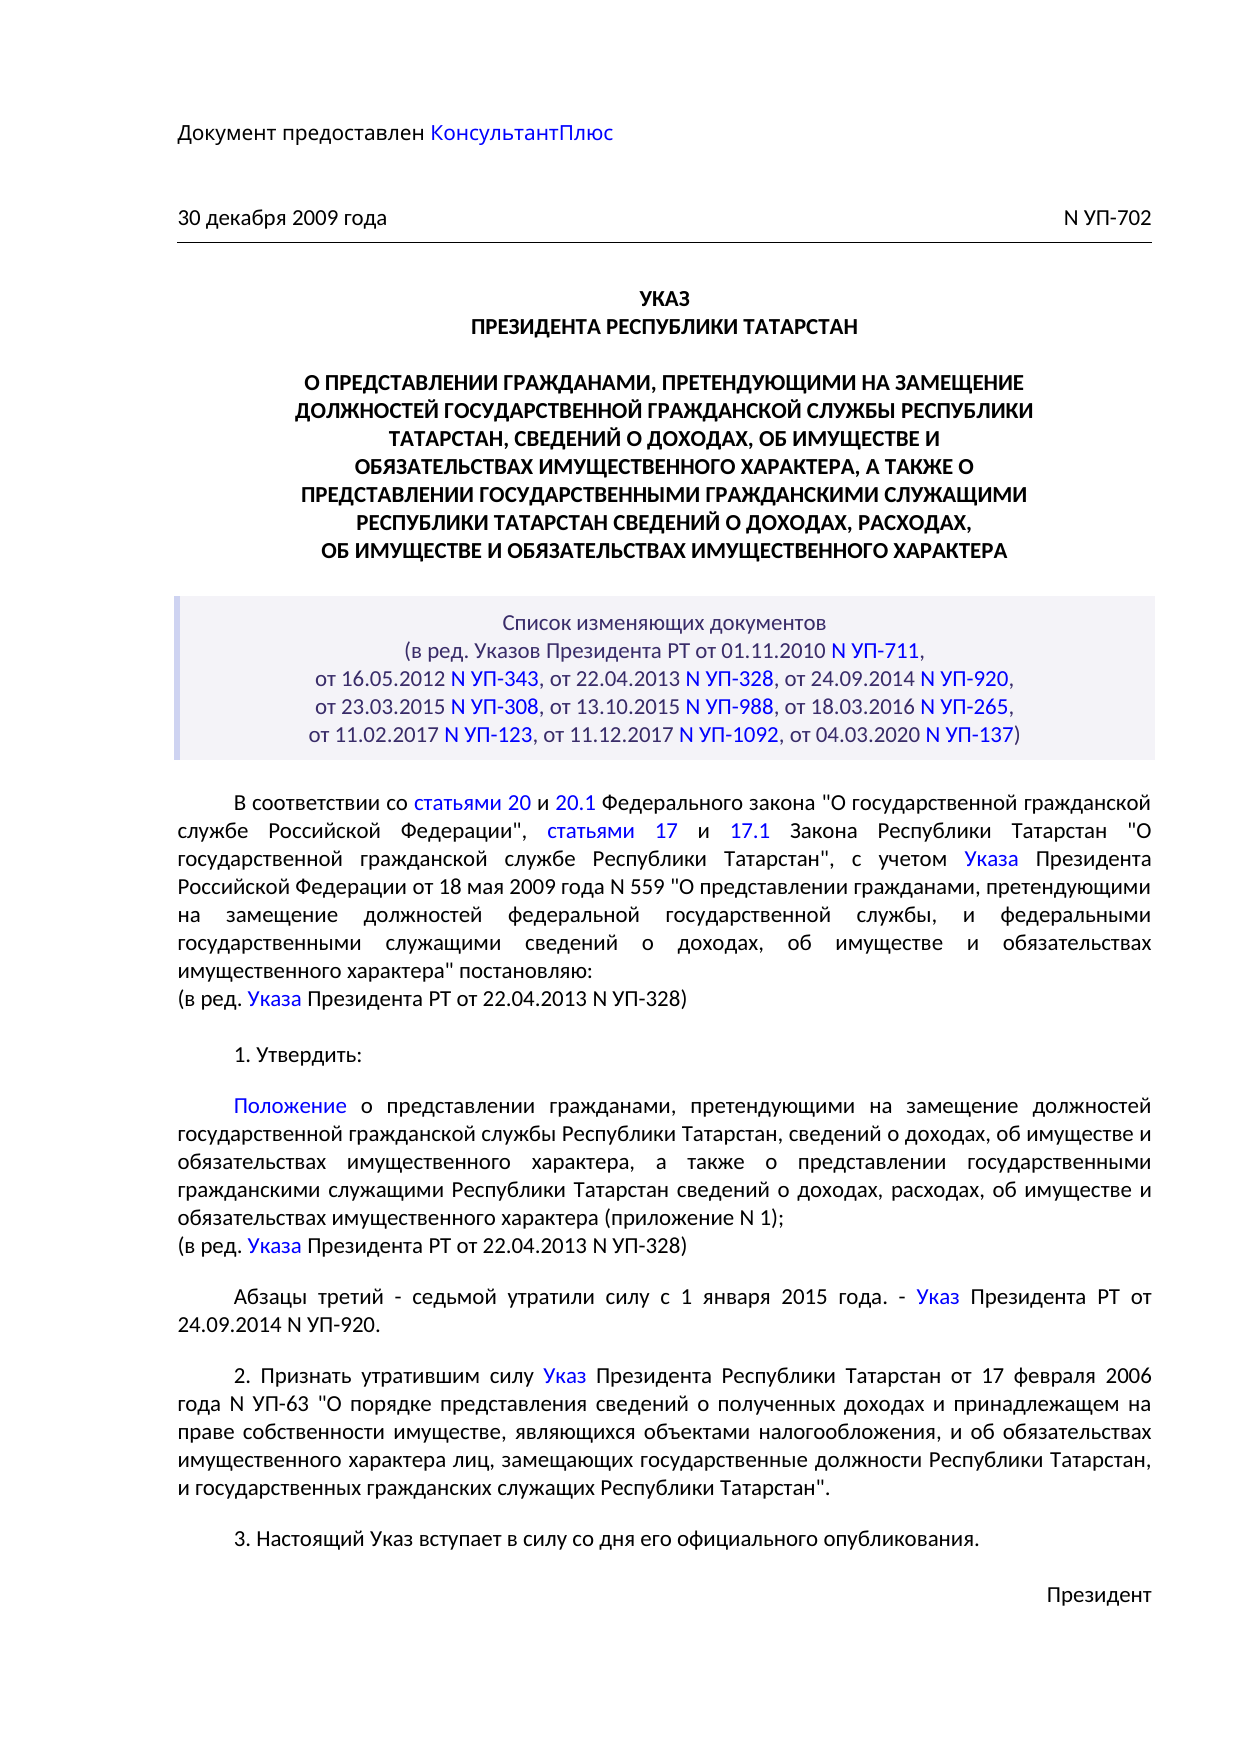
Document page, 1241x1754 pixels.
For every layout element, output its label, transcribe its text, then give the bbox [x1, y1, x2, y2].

title ОБЯЗАТЕЛЬСТВАХ ИМУЩЕСТВЕННОГО ХАРАКТЕРА, А ТАКЖЕ О [177, 452, 1152, 480]
title РЕСПУБЛИКИ ТАТАРСТАН СВЕДЕНИЙ О ДОХОДАХ, РАСХОДАХ, [177, 508, 1152, 536]
text Положение о представлении гражданами, претендующими на замещение должностей государственной гражданской службы Республики Татарстан, сведений о доходах, об имуществе и обязательствах имущественного характера, а также о представлении государственными гражданскими служащими Республики Татарстан сведений о доходах, расходах, об имуществе и обязательствах имущественного характера (приложение N 1); [177, 1091, 1152, 1231]
text Президент [177, 1580, 1152, 1608]
title ТАТАРСТАН, СВЕДЕНИЙ О ДОХОДАХ, ОБ ИМУЩЕСТВЕ И [177, 424, 1152, 452]
text 1. Утвердить: [177, 1040, 1152, 1068]
title Документ предоставлен КонсультантПлюс [177, 118, 1152, 175]
table_header Список изменяющих документов (в ред. Указов Президента РТ от 01.11.2010 N УП-711, от 16.05.2012 N УП-343, от 22.04.2013 N УП-328, от 24.09.2014 N УП-920, от 23.03.2015 N УП-308, от 13.10.2015 N УП-988, от 18.03.2016 N УП-265, от 11.02.2017 N УП-123, от 11.12.2017 N УП-1092, от 04.03.2020 N УП-137) [180, 596, 1149, 760]
table_header 30 декабря 2009 года [177, 203, 664, 231]
text В соответствии со статьями 20 и 20.1 Федерального закона "О государственной гражданской службе Российской Федерации", статьями 17 и 17.1 Закона Республики Татарстан "О государственной гражданской службе Республики Татарстан", с учетом Указа Президента Российской Федерации от 18 мая 2009 года N 559 "О представлении гражданами, претендующими на замещение должностей федеральной государственной службы, и федеральными государственными служащими сведений о доходах, об имуществе и обязательствах имущественного характера" постановляю: [177, 788, 1152, 984]
title ДОЛЖНОСТЕЙ ГОСУДАРСТВЕННОЙ ГРАЖДАНСКОЙ СЛУЖБЫ РЕСПУБЛИКИ [177, 396, 1152, 424]
table_header N УП-702 [664, 203, 1152, 231]
title ПРЕЗИДЕНТА РЕСПУБЛИКИ ТАТАРСТАН [177, 312, 1152, 340]
text (в ред. Указа Президента РТ от 22.04.2013 N УП-328) [177, 1231, 1152, 1259]
title ОБ ИМУЩЕСТВЕ И ОБЯЗАТЕЛЬСТВАХ ИМУЩЕСТВЕННОГО ХАРАКТЕРА [177, 536, 1152, 564]
text Абзацы третий - седьмой утратили силу с 1 января 2015 года. - Указ Президента РТ от 24.09.2014 N УП-920. [177, 1282, 1152, 1338]
text 3. Настоящий Указ вступает в силу со дня его официального опубликования. [177, 1524, 1152, 1552]
text 2. Признать утратившим силу Указ Президента Республики Татарстан от 17 февраля 2006 года N УП-63 "О порядке представления сведений о полученных доходах и принадлежащем на праве собственности имуществе, являющихся объектами налогообложения, и об обязательствах имущественного характера лиц, замещающих государственные должности Республики Татарстан, и государственных гражданских служащих Республики Татарстан". [177, 1361, 1152, 1501]
title УКАЗ [177, 284, 1152, 312]
title О ПРЕДСТАВЛЕНИИ ГРАЖДАНАМИ, ПРЕТЕНДУЮЩИМИ НА ЗАМЕЩЕНИЕ [177, 368, 1152, 396]
title ПРЕДСТАВЛЕНИИ ГОСУДАРСТВЕННЫМИ ГРАЖДАНСКИМИ СЛУЖАЩИМИ [177, 480, 1152, 508]
text (в ред. Указа Президента РТ от 22.04.2013 N УП-328) [177, 984, 1152, 1012]
